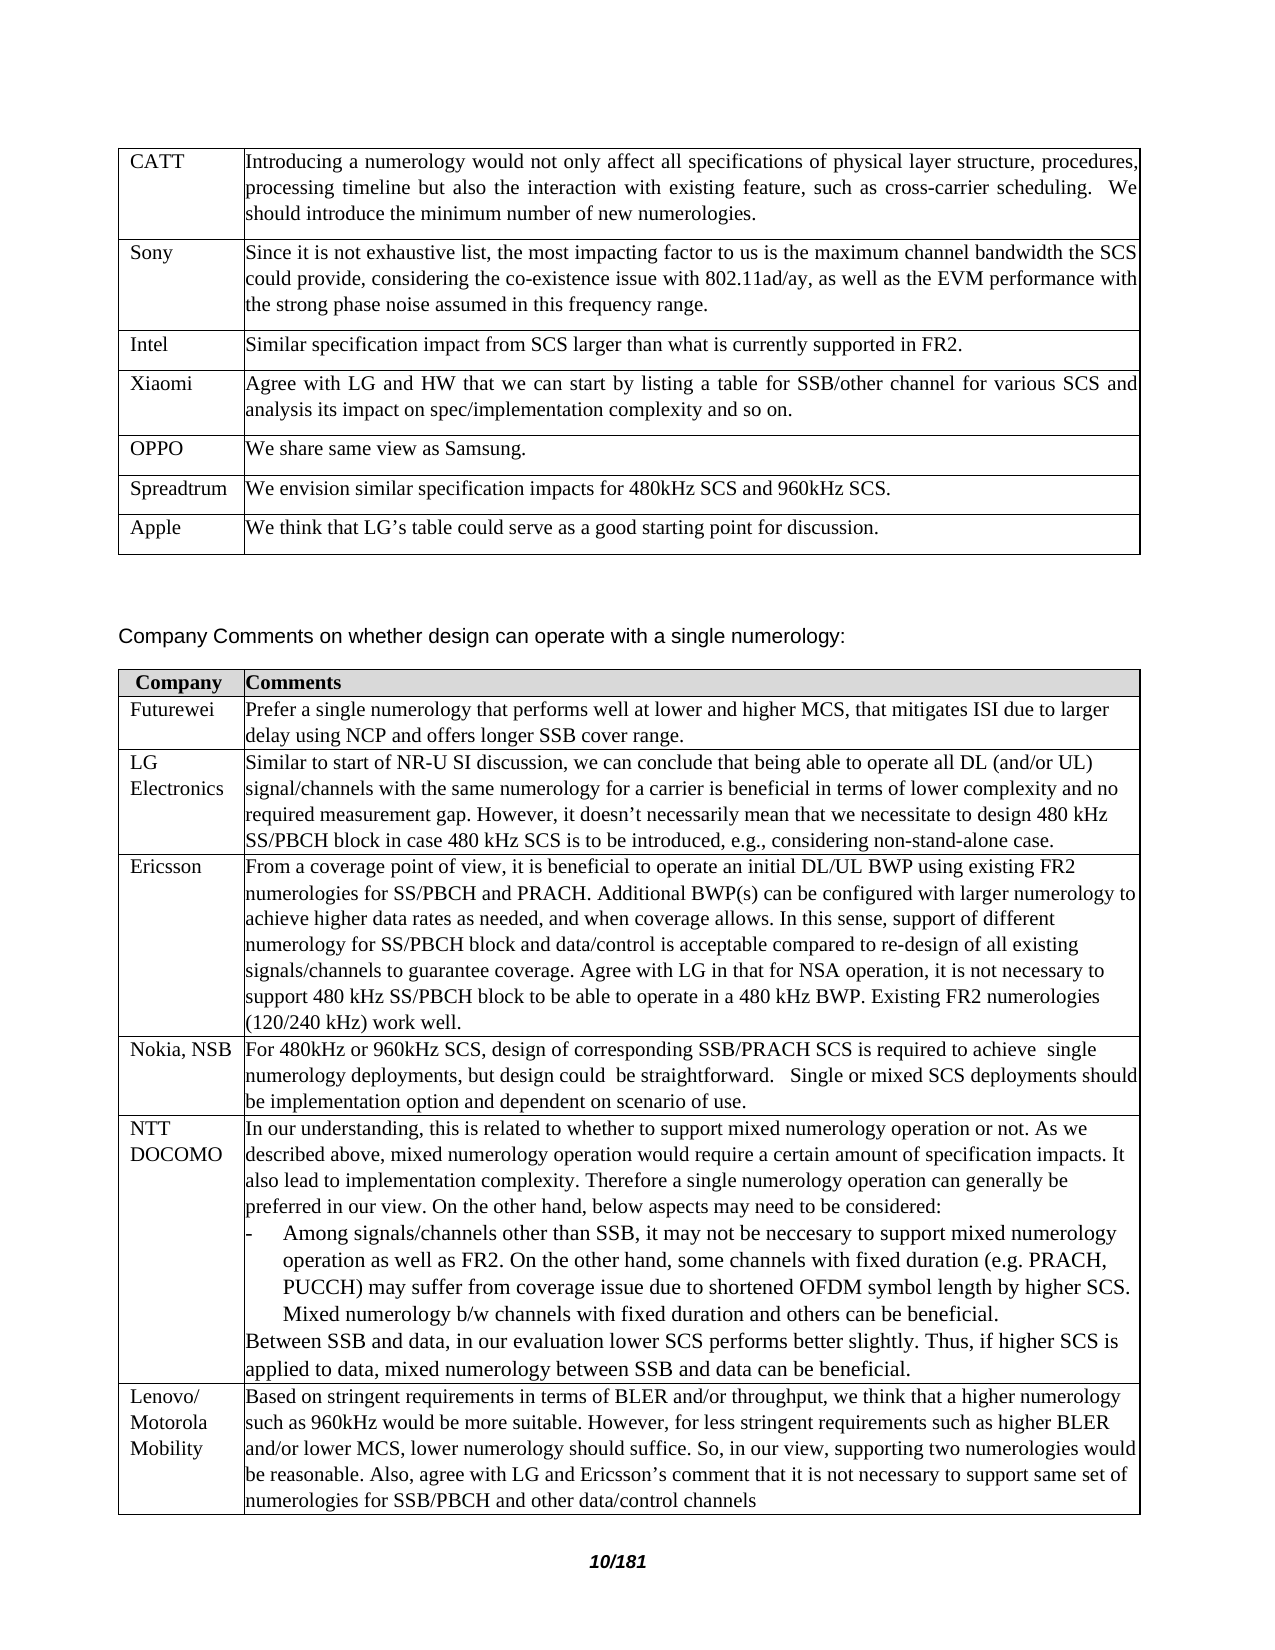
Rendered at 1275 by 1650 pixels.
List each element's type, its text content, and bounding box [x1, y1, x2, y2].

table_cell Lenovo/ Motorola Mobility [119, 1384, 244, 1513]
table_cell Similar to start of NR-U SI discussion, we can conclude that being able to operate all DL (and/or UL) signal/channels with the same numerology for a carrier is beneficial in terms of lower complexity and no required measurement gap. However, it doesn’t necessarily mean that we necessitate to design 480 kHz SS/PBCH block in case 480 kHz SCS is to be introduced, e.g., considering non-stand-alone case. [245, 750, 1139, 853]
table_cell From a coverage point of view, it is beneficial to operate an initial DL/UL BWP using existing FR2 numerologies for SS/PBCH and PRACH. Additional BWP(s) can be configured with larger numerology to achieve higher data rates as needed, and when coverage allows. In this sense, support of different numerology for SS/PBCH block and data/control is acceptable compared to re-design of all existing signals/channels to guarantee coverage. Agree with LG in that for NSA operation, it is not necessary to support 480 kHz SS/PBCH block to be able to operate in a 480 kHz BWP. Existing FR2 numerologies (120/240 kHz) work well. [245, 855, 1139, 1036]
table_cell Since it is not exhaustive list, the most impacting factor to us is the maximum channel bandwidth the SCS could provide, considering the co-existence issue with 802.11ad/ay, as well as the EVM performance with the strong phase noise assumed in this frequency range. [245, 240, 1139, 330]
table_cell We envision similar specification impacts for 480kHz SCS and 960kHz SCS. [245, 476, 1139, 514]
table_cell Agree with LG and HW that we can start by listing a table for SSB/other channel for various SCS and analysis its impact on spec/implementation complexity and so on. [245, 371, 1139, 435]
table_cell CATT [119, 149, 244, 239]
table_cell LG Electronics [119, 750, 244, 853]
table_cell Sony [119, 240, 244, 330]
table_cell Similar specification impact from SCS larger than what is currently supported in FR2. [245, 331, 1139, 370]
table_cell Prefer a single numerology that performs well at lower and higher MCS, that mitigates ISI due to larger delay using NCP and offers longer SSB cover range. [245, 697, 1139, 749]
table_cell We share same view as Samsung. [245, 436, 1139, 475]
table_cell Apple [119, 515, 244, 554]
table_cell In our understanding, this is related to whether to support mixed numerology operation or not. As we described above, mixed numerology operation would require a certain amount of specification impacts. It also lead to implementation complexity. Therefore a single numerology operation can generally be preferred in our view. On the other hand, below aspects may need to be considered: Among signals/channels other than SSB, it may not be neccesary to support mixed numerology operation as well as FR2. On the other hand, some channels with fixed duration (e.g. PRACH, PUCCH) may suffer from coverage issue due to shortened OFDM symbol length by higher SCS. Mixed numerology b/w channels with fixed duration and others can be beneficial. Between SSB and data, in our evaluation lower SCS performs better slightly. Thus, if higher SCS is applied to data, mixed numerology between SSB and data can be beneficial. [245, 1116, 1139, 1383]
table_cell Based on stringent requirements in terms of BLER and/or throughput, we think that a higher numerology such as 960kHz would be more suitable. However, for less stringent requirements such as higher BLER and/or lower MCS, lower numerology should suffice. So, in our view, supporting two numerologies would be reasonable. Also, agree with LG and Ericsson’s comment that it is not necessary to support same set of numerologies for SSB/PBCH and other data/control channels [245, 1384, 1139, 1513]
table_header Comments [245, 670, 1139, 696]
table_cell For 480kHz or 960kHz SCS, design of corresponding SSB/PRACH SCS is required to achieve single numerology deployments, but design could be straightforward. Single or mixed SCS deployments should be implementation option and dependent on scenario of use. [245, 1037, 1139, 1115]
table_header Company [119, 670, 244, 696]
table_cell OPPO [119, 436, 244, 475]
table_cell Nokia, NSB [119, 1037, 244, 1115]
table_cell Intel [119, 331, 244, 370]
table_cell Futurewei [119, 697, 244, 749]
table_cell Xiaomi [119, 371, 244, 435]
table_cell Spreadtrum [119, 476, 244, 514]
table_cell Introducing a numerology would not only affect all specifications of physical layer structure, procedures, processing timeline but also the interaction with existing feature, such as cross-carrier scheduling. We should introduce the minimum number of new numerologies. [245, 149, 1139, 239]
subtitle Company Comments on whether design can operate with a single numerology: [118, 624, 1157, 648]
table_cell NTT DOCOMO [119, 1116, 244, 1383]
table_cell We think that LG’s table could serve as a good starting point for discussion. [245, 515, 1139, 554]
table_cell Ericsson [119, 855, 244, 1036]
